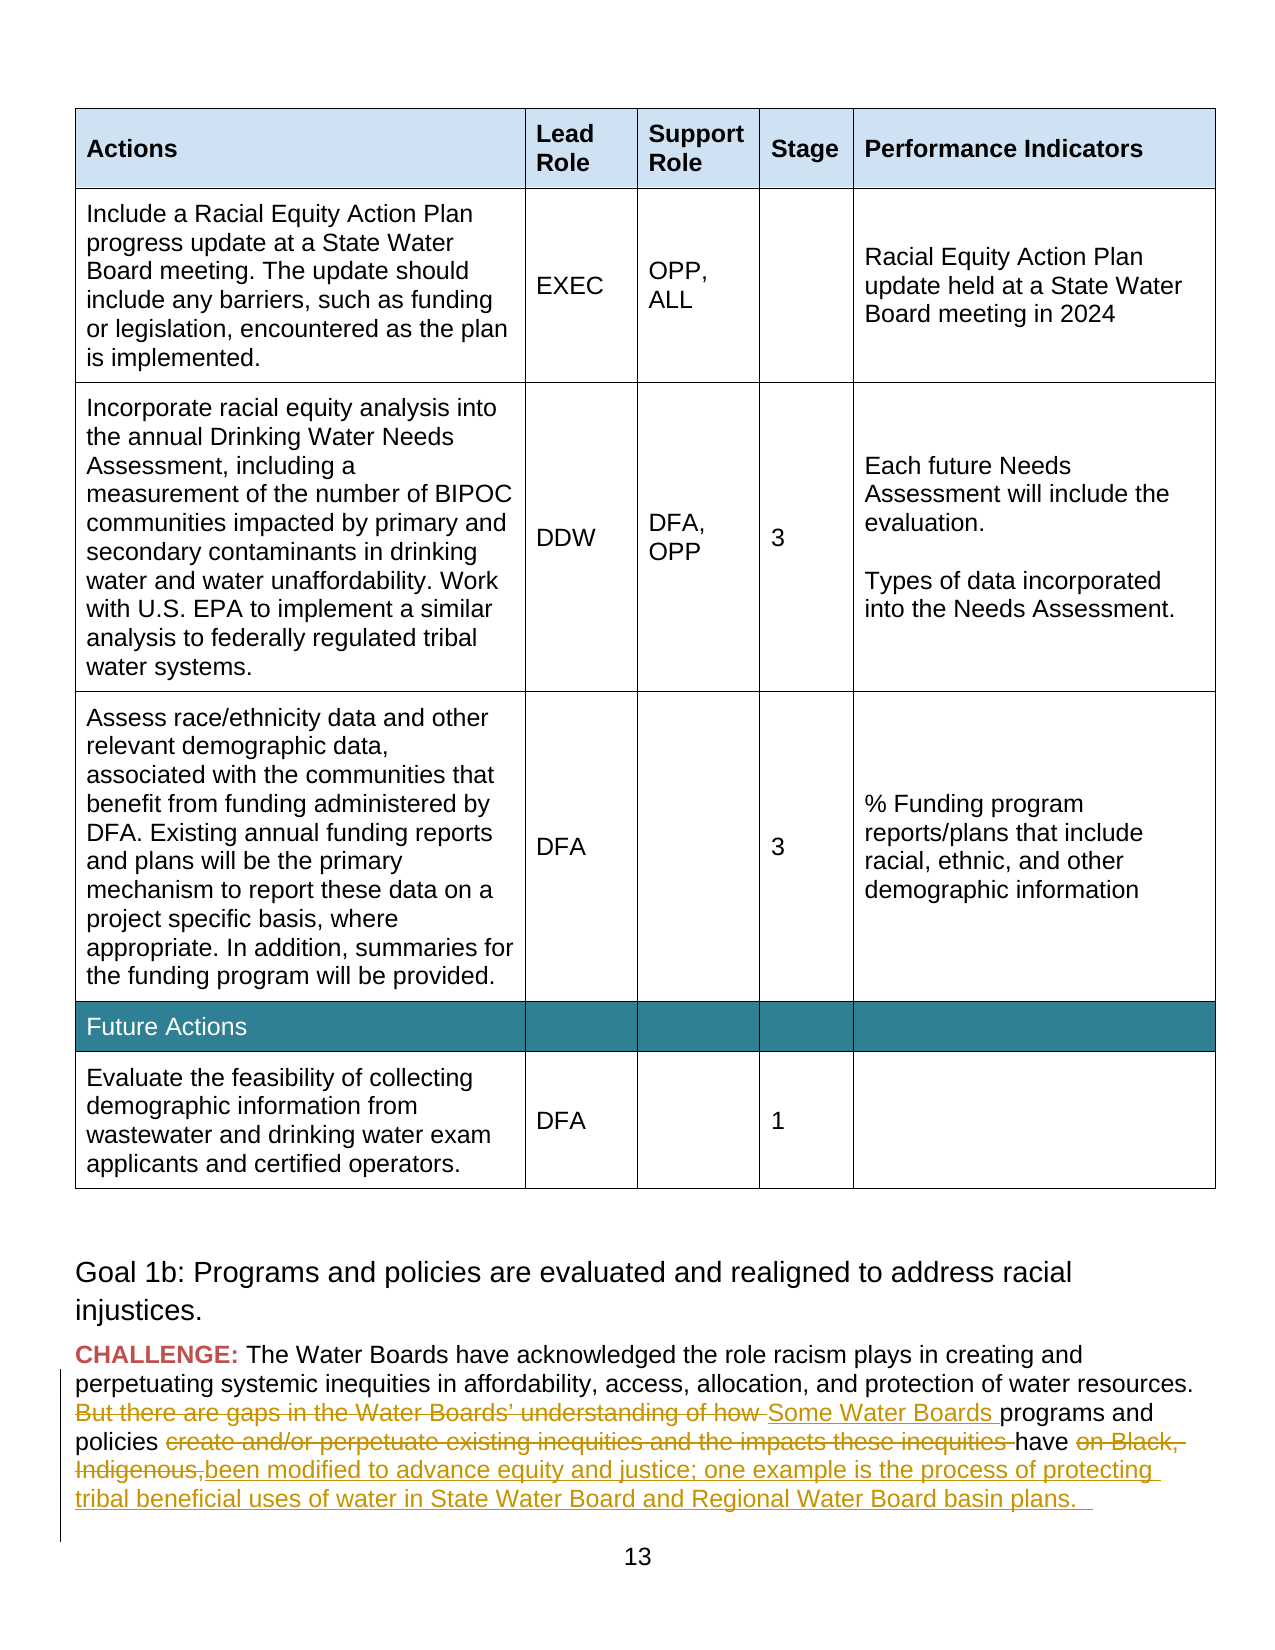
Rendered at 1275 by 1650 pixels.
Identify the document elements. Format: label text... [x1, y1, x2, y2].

table_cell [854, 1052, 1215, 1188]
table_cell 1 [760, 1052, 853, 1188]
table_header Support Role [638, 109, 759, 187]
table_cell Racial Equity Action Plan update held at a State Water Board meeting in 2024 [854, 189, 1215, 382]
table_cell [638, 692, 759, 1001]
table_cell DDW [526, 383, 637, 691]
table_cell DFA [526, 1052, 637, 1188]
table_cell [526, 1002, 637, 1051]
table_cell DFA, OPP [638, 383, 759, 691]
subtitle Goal 1b: Programs and policies are evaluated and realigned to address racial injustices. [75, 1255, 1200, 1327]
table_cell EXEC [526, 189, 637, 382]
table_cell 3 [760, 383, 853, 691]
table_cell [760, 1002, 853, 1051]
table_header Lead Role [526, 109, 637, 187]
table_cell [760, 189, 853, 382]
table_cell Assess race/ethnicity data and other relevant demographic data, associated with the communities that benefit from funding administered by DFA. Existing annual funding reports and plans will be the primary mechanism to report these data on a project specific basis, where appropriate. In addition, summaries for the funding program will be provided. [76, 692, 525, 1001]
table_cell Incorporate racial equity analysis into the annual Drinking Water Needs Assessment, including a measurement of the number of BIPOC communities impacted by primary and secondary contaminants in drinking water and water unaffordability. Work with U.S. EPA to implement a similar analysis to federally regulated tribal water systems. [76, 383, 525, 691]
table_cell Future Actions [76, 1002, 525, 1051]
table_cell % Funding program reports/plans that include racial, ethnic, and other demographic information [854, 692, 1215, 1001]
table_cell 3 [760, 692, 853, 1001]
text CHALLENGE: The Water Boards have acknowledged the role racism plays in creating and perpetuating systemic inequities in affordability, access, allocation, and protection of water resources. programs and policies have [75, 1340, 1200, 1513]
table_cell OPP, ALL [638, 189, 759, 382]
table_cell [638, 1052, 759, 1188]
table_header Performance Indicators [854, 109, 1215, 187]
table_cell DFA [526, 692, 637, 1001]
table_cell [854, 1002, 1215, 1051]
table_cell Each future Needs Assessment will include the evaluation. Types of data incorporated into the Needs Assessment. [854, 383, 1215, 691]
table_header Stage [760, 109, 853, 187]
table_cell [638, 1002, 759, 1051]
table_cell Include a Racial Equity Action Plan progress update at a State Water Board meeting. The update should include any barriers, such as funding or legislation, encountered as the plan is implemented. [76, 189, 525, 382]
table_header Actions [76, 109, 525, 187]
table_cell Evaluate the feasibility of collecting demographic information from wastewater and drinking water exam applicants and certified operators. [76, 1052, 525, 1188]
